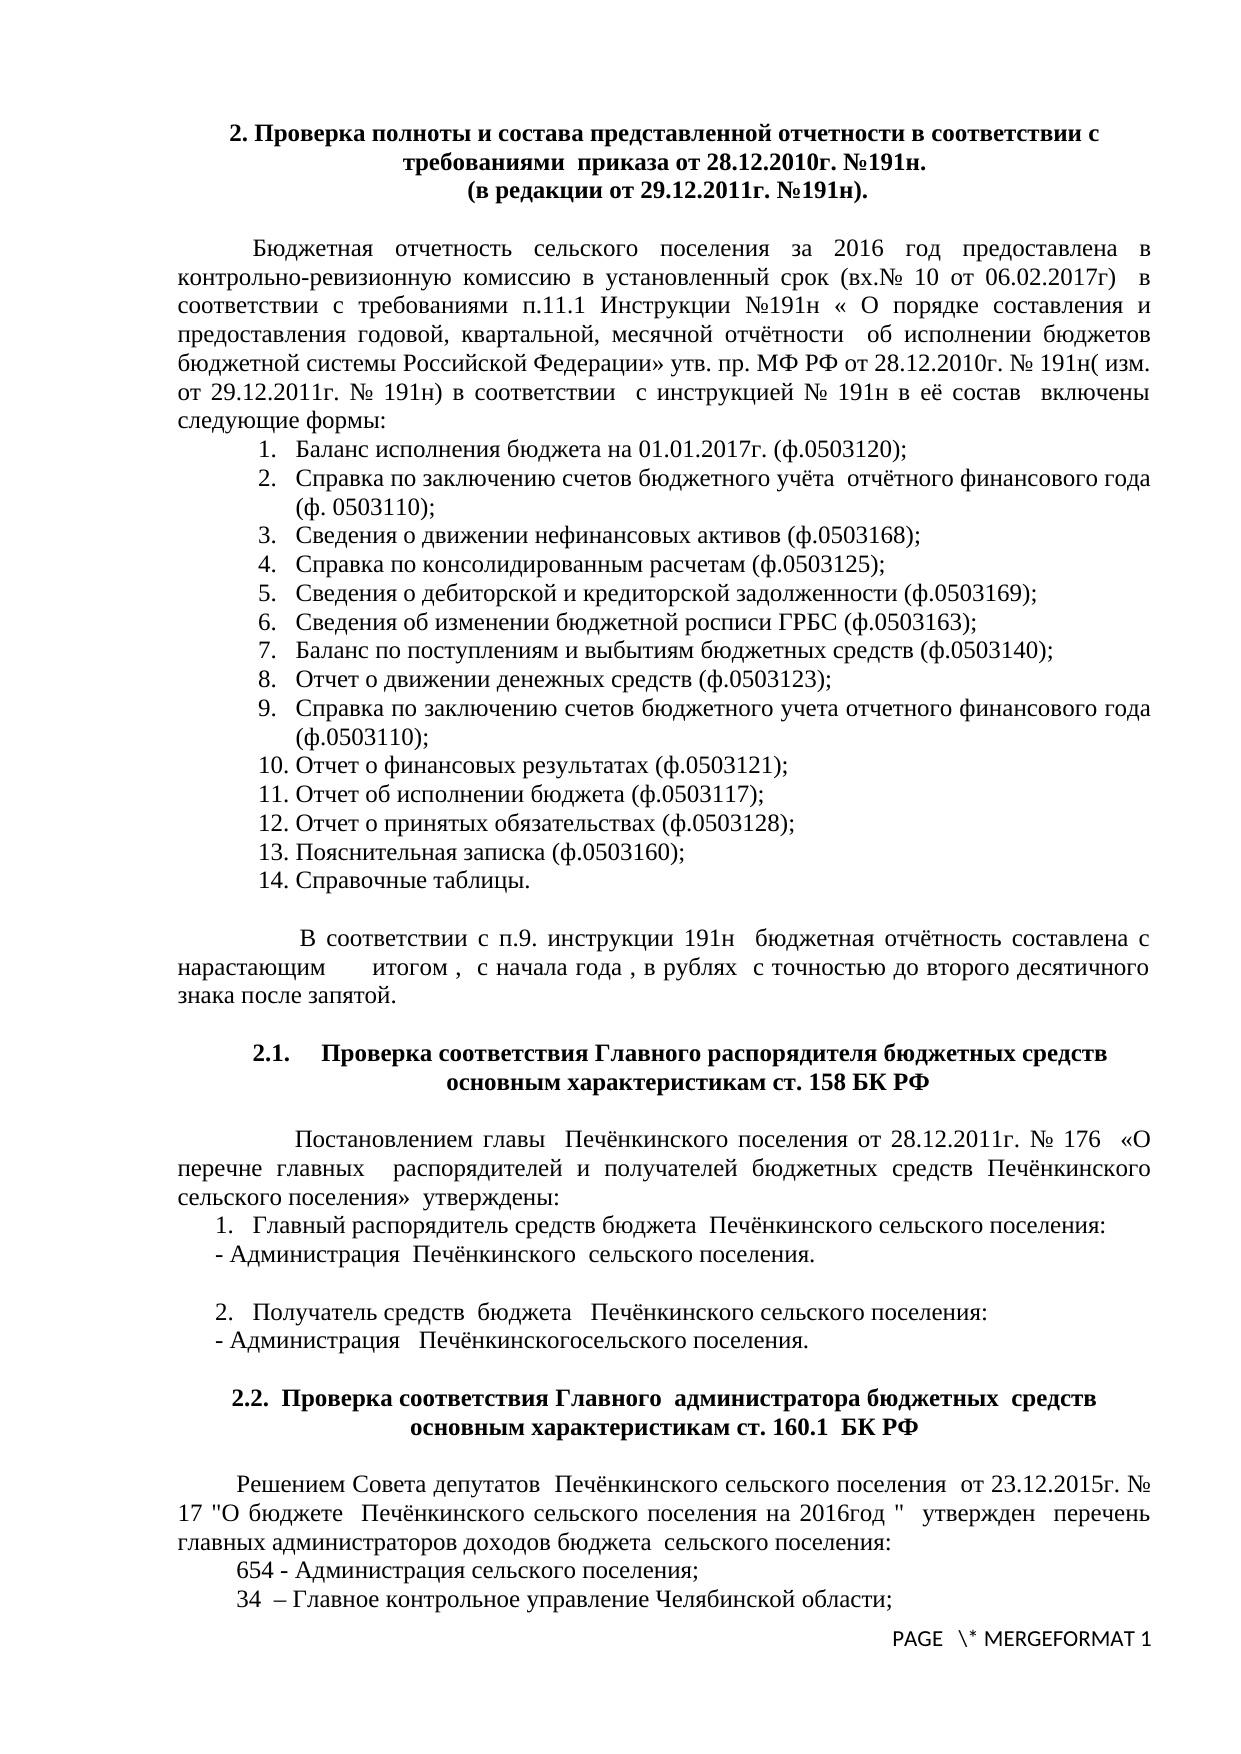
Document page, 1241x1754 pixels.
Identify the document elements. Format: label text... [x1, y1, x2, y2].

text Бюджетная отчетность сельского поселения за 2016 год предоставлена в контрольно-ревизионную комиссию в установленный срок (вх.№ 10 от 06.02.2017г) в соответствии с требованиями п.11.1 Инструкции №191н « О порядке составления и предоставления годовой, квартальной, месячной отчётности об исполнении бюджетов бюджетной системы Российской Федерации» утв. пр. МФ РФ от 28.12.2010г. № 191н( изм. от 29.12.2011г. № 191н) в соответствии с инструкцией № 191н в её состав включены следующие формы: [177, 233, 1152, 434]
list Отчет о принятых обязательствах (ф.0503128); [258, 808, 1152, 837]
list Главный распорядитель средств бюджета Печёнкинского сельского поселения: [215, 1211, 1152, 1239]
text Постановлением главы Печёнкинского поселения от 28.12.2011г. № 176 «О перечне главных распорядителей и получателей бюджетных средств Печёнкинского сельского поселения» утверждены: [177, 1124, 1152, 1211]
text 2. Проверка полноты и состава представленной отчетности в соответствии с требованиями приказа от 28.12.2010г. №191н. [177, 118, 1152, 176]
text 2.2. Проверка соответствия Главного администратора бюджетных средств основным характеристикам ст. 160.1 БК РФ [177, 1383, 1152, 1441]
text основным характеристикам ст. 158 БК РФ [177, 1067, 1152, 1096]
list Справка по заключению счетов бюджетного учёта отчётного финансового года (ф. 0503110); [258, 463, 1152, 521]
text 654 - Администрация сельского поселения; [177, 1556, 1152, 1584]
list Отчет о движении денежных средств (ф.0503123); [258, 664, 1152, 693]
list – Главное контрольное управление Челябинской области; [236, 1584, 1152, 1613]
text Решением Совета депутатов Печёнкинского сельского поселения от 23.12.2015г. № 17 "О бюджете Печёнкинского сельского поселения на 2016год " утвержден перечень главных администраторов доходов бюджета сельского поселения: [177, 1469, 1152, 1556]
list Отчет об исполнении бюджета (ф.0503117); [258, 779, 1152, 808]
list Сведения о дебиторской и кредиторской задолженности (ф.0503169); [258, 578, 1152, 607]
list Справка по консолидированным расчетам (ф.0503125); [258, 549, 1152, 578]
text 2.1. Проверка соответствия Главного распорядителя бюджетных средств [177, 1038, 1152, 1067]
list Отчет о финансовых результатах (ф.0503121); [258, 751, 1152, 779]
list Справочные таблицы. [258, 866, 1152, 894]
list Баланс исполнения бюджета на 01.01.2017г. (ф.0503120); [258, 434, 1152, 463]
text (в редакции от 29.12.2011г. №191н). [177, 176, 1152, 204]
list Пояснительная записка (ф.0503160); [258, 837, 1152, 866]
text - Администрация Печёнкинского сельского поселения. [215, 1239, 1152, 1268]
text 2. Получатель средств бюджета Печёнкинского сельского поселения: [215, 1297, 1152, 1326]
list Сведения об изменении бюджетной росписи ГРБС (ф.0503163); [258, 607, 1152, 636]
text - Администрация Печёнкинскогосельского поселения. [215, 1326, 1152, 1354]
list Сведения о движении нефинансовых активов (ф.0503168); [258, 521, 1152, 549]
text В соответствии с п.9. инструкции 191н бюджетная отчётность составлена с нарастающим итогом , с начала года , в рублях с точностью до второго десятичного знака после запятой. [177, 923, 1152, 1009]
list Справка по заключению счетов бюджетного учета отчетного финансового года (ф.0503110); [258, 693, 1152, 751]
list Баланс по поступлениям и выбытиям бюджетных средств (ф.0503140); [258, 636, 1152, 664]
